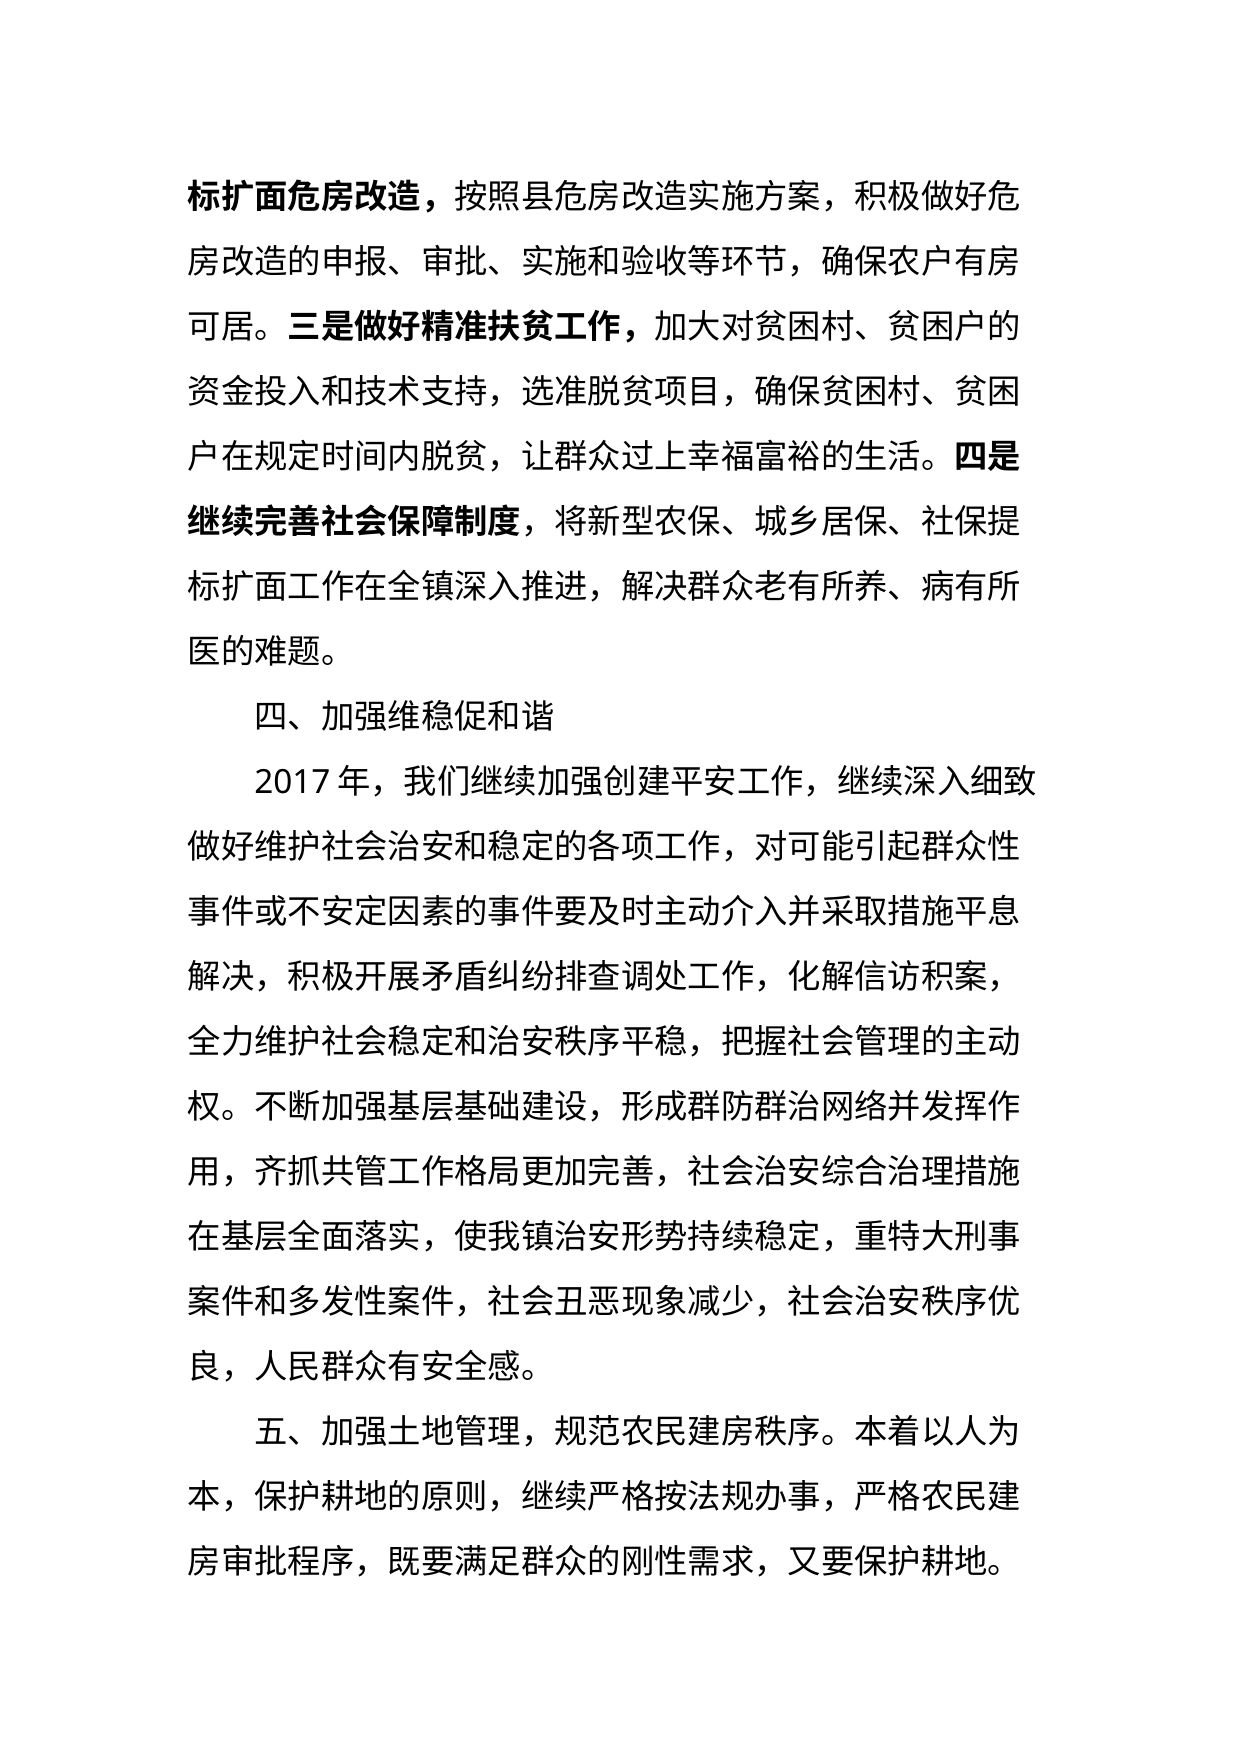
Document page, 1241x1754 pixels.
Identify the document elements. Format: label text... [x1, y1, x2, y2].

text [187, 1397, 1053, 1592]
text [187, 162, 1053, 682]
text 四、加强维稳促和谐 [187, 682, 1053, 747]
text 2017年，我们继续加强创建平安工作，继续深入细致做好维护社会治安和稳定的各项工作，对可能引起群众性事件或不安定因素的事件要及时主动介入并采取措施平息解决，积极开展矛盾纠纷排查调处工作，化解信访积案，全力维护社会稳定和治安秩序平稳，把握社会管理的主动权。不断加强基层基础建设，形成群防群治网络并发挥作用，齐抓共管工作格局更加完善，社会治安综合治理措施在基层全面落实，使我镇治安形势持续稳定，重特大刑事案件和多发性案件，社会丑恶现象减少，社会治安秩序优良，人民群众有安全感。 [187, 747, 1053, 1397]
